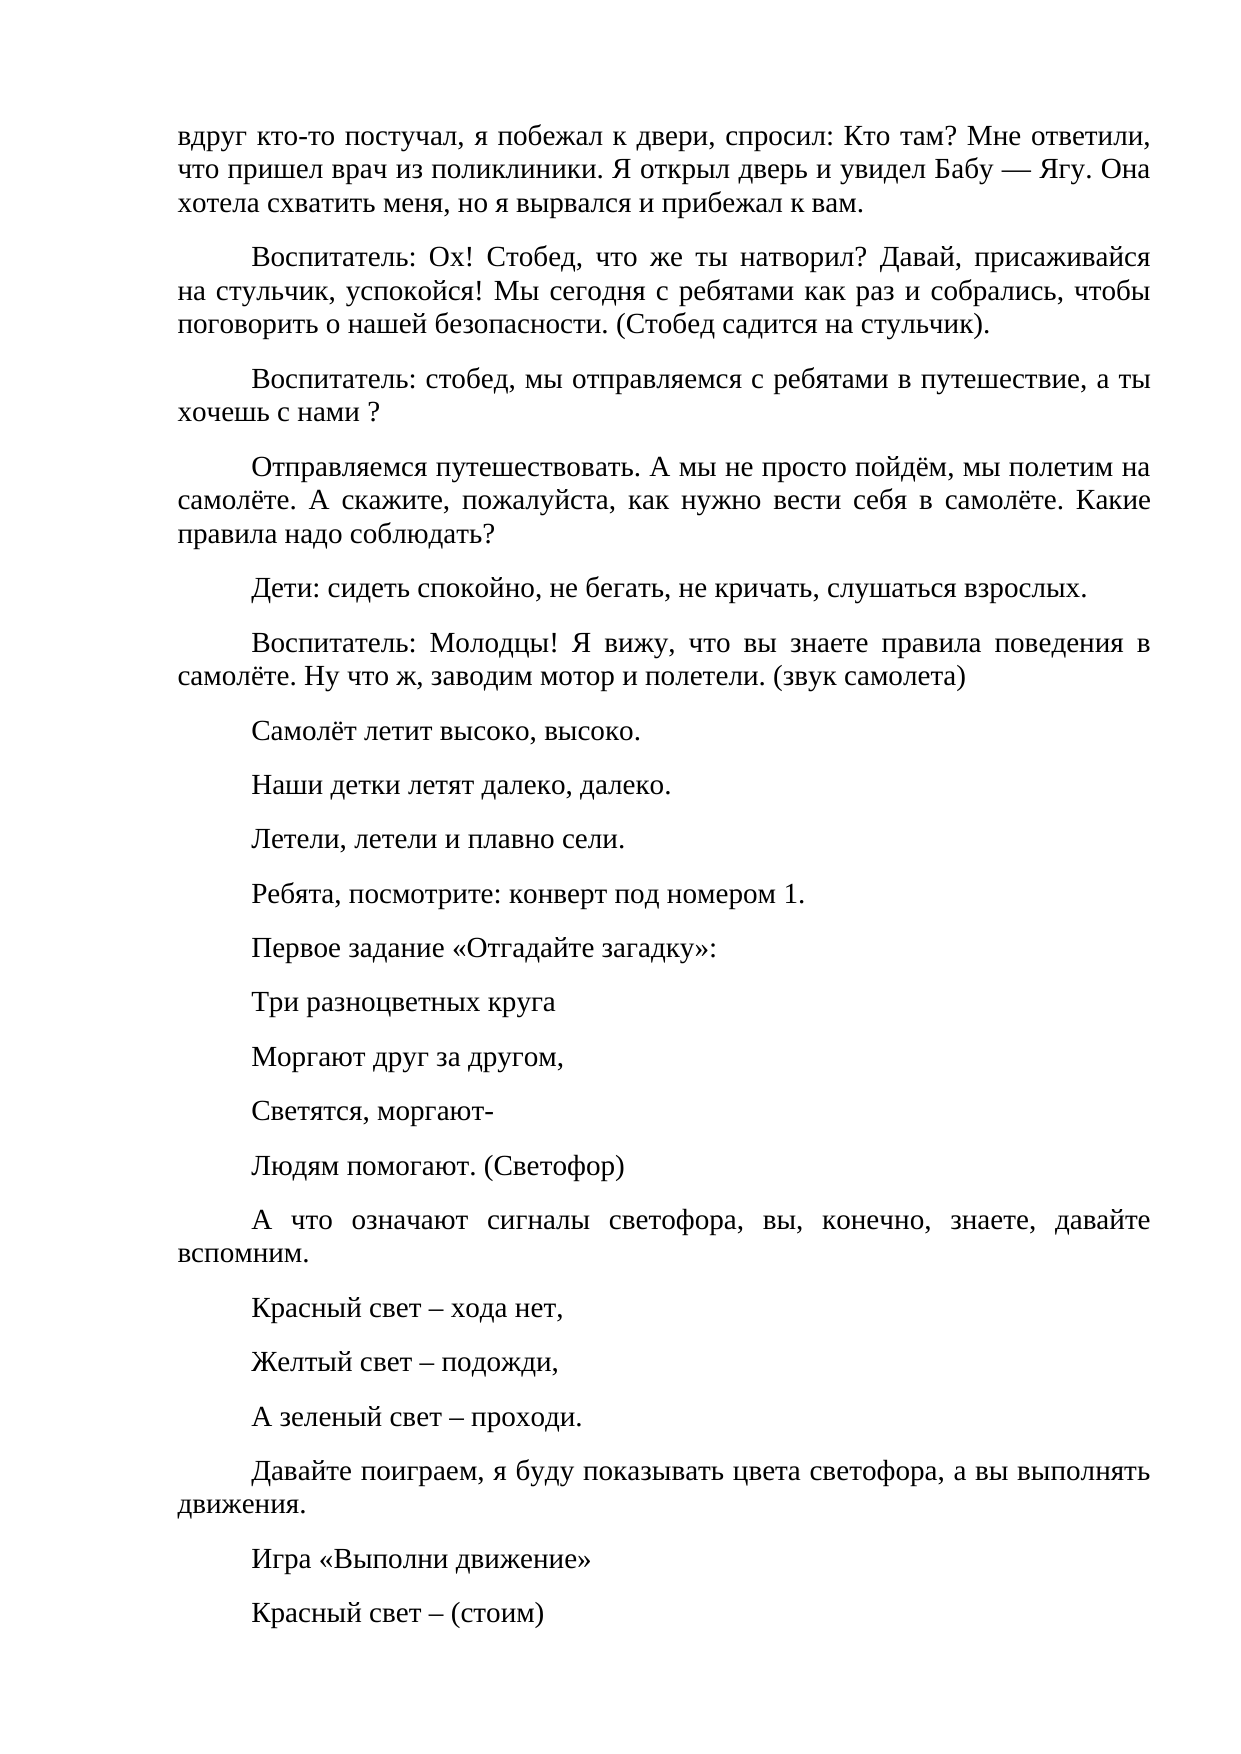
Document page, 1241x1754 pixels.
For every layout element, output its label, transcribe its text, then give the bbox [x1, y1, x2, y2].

text Первое задание «Отгадайте загадку»: [177, 930, 1152, 964]
text Моргают друг за другом, [177, 1039, 1152, 1072]
text Красный свет – хода нет, [177, 1290, 1152, 1323]
text Давайте поиграем, я буду показывать цвета светофора, а вы выполнять движения. [177, 1453, 1152, 1520]
text Игра «Выполни движение» [177, 1541, 1152, 1574]
text Людям помогают. (Светофор) [177, 1148, 1152, 1181]
text Наши детки летят далеко, далеко. [177, 767, 1152, 801]
text А что означают сигналы светофора, вы, конечно, знаете, давайте вспомним. [177, 1202, 1152, 1269]
text Дети: сидеть спокойно, не бегать, не кричать, слушаться взрослых. [177, 570, 1152, 604]
text Красный свет – (стоим) [177, 1595, 1152, 1629]
text Отправляемся путешествовать. А мы не просто пойдём, мы полетим на самолёте. А скажите, пожалуйста, как нужно вести себя в самолёте. Какие правила надо соблюдать? [177, 449, 1152, 549]
text Светятся, моргают- [177, 1093, 1152, 1127]
text Ребята, посмотрите: конверт под номером 1. [177, 876, 1152, 909]
text Воспитатель: Молодцы! Я вижу, что вы знаете правила поведения в самолёте. Ну что ж, заводим мотор и полетели. (звук самолета) [177, 625, 1152, 692]
text Воспитатель: Ох! Стобед, что же ты натворил? Давай, присаживайся на стульчик, успокойся! Мы сегодня с ребятами как раз и собрались, чтобы поговорить о нашей безопасности. (Стобед садится на стульчик). [177, 239, 1152, 340]
text А зеленый свет – проходи. [177, 1399, 1152, 1432]
text Самолёт летит высоко, высоко. [177, 713, 1152, 746]
text Летели, летели и плавно сели. [177, 821, 1152, 855]
text Три разноцветных круга [177, 984, 1152, 1018]
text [177, 118, 1152, 219]
text Воспитатель: стобед, мы отправляемся с ребятами в путешествие, а ты хочешь с нами ? [177, 361, 1152, 428]
text Желтый свет – подожди, [177, 1344, 1152, 1378]
